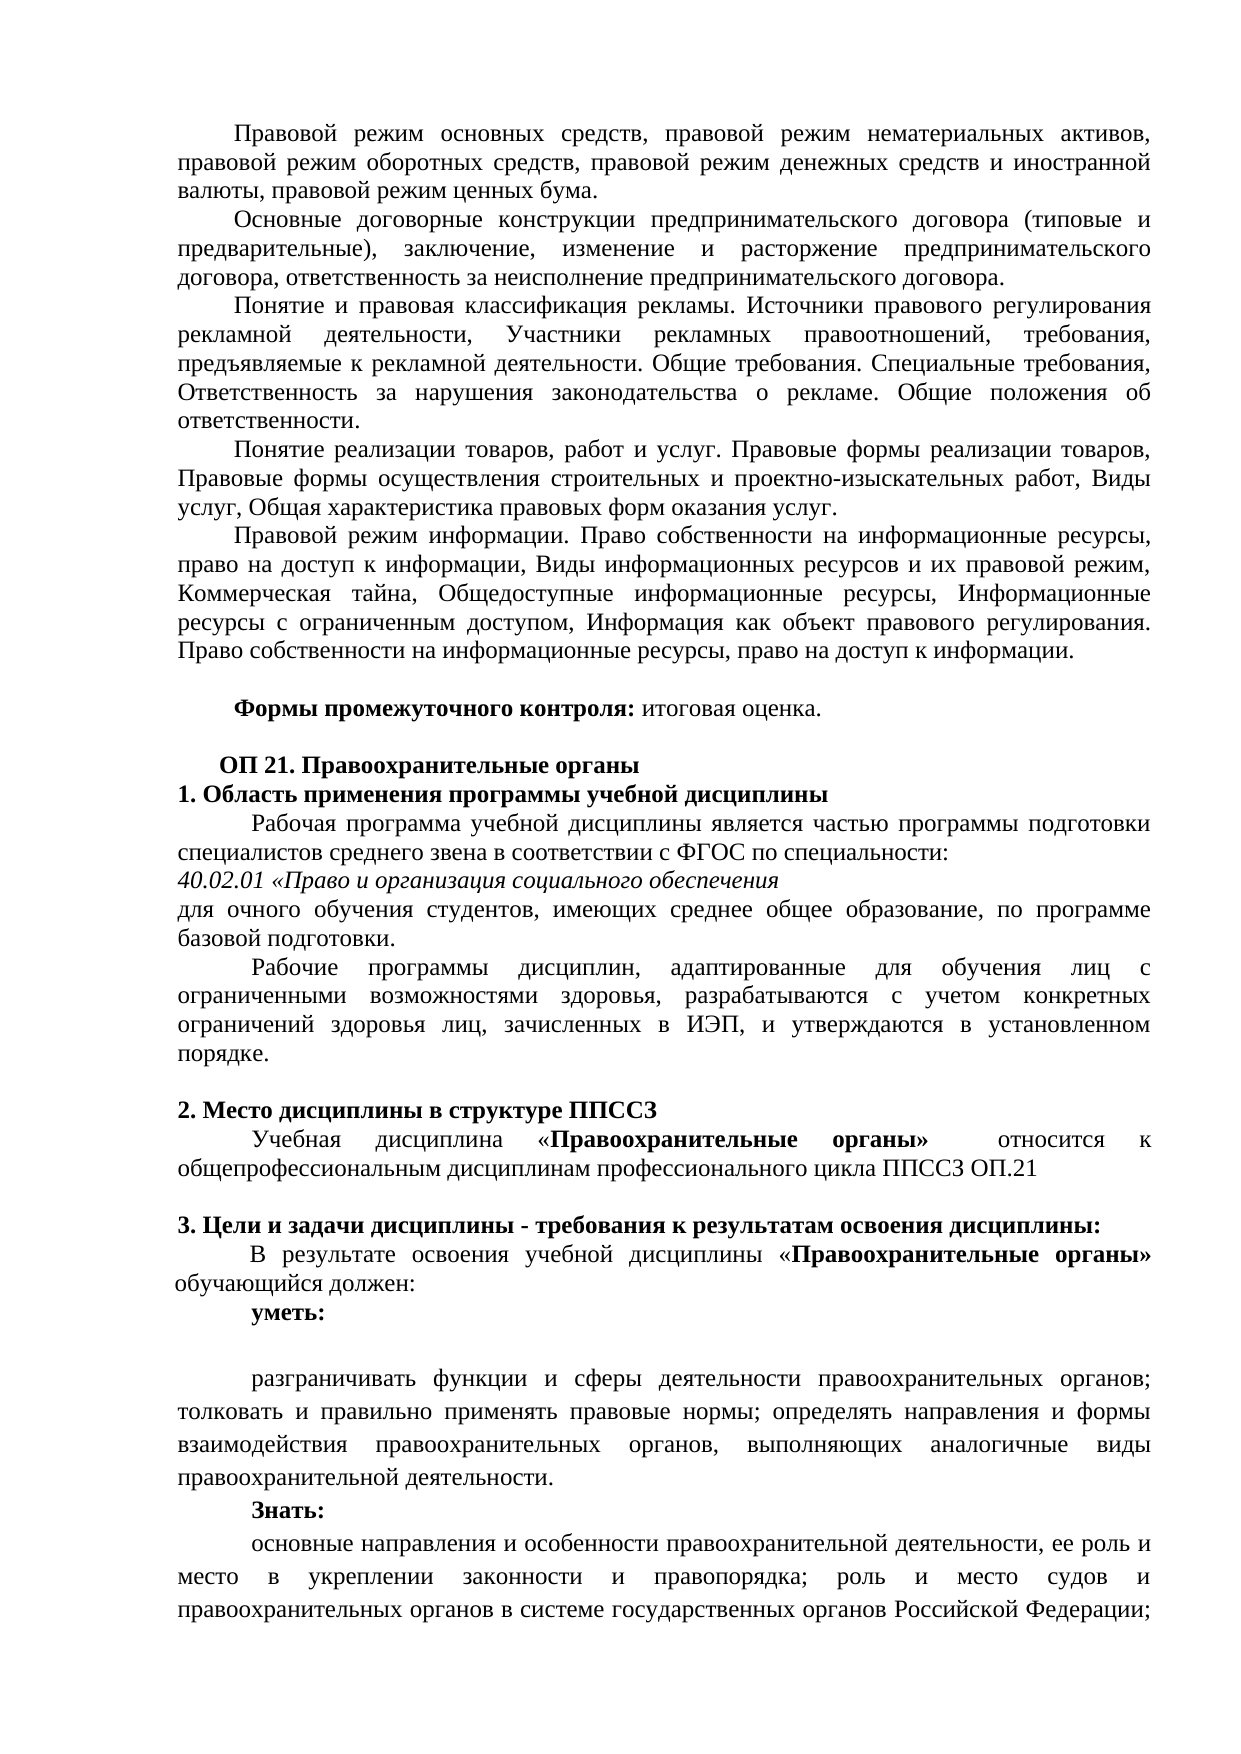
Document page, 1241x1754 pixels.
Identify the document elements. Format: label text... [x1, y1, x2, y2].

text Правовой режим основных средств, правовой режим нематериальных активов, правовой режим оборотных средств, правовой режим денежных средств и иностранной валюты, правовой режим ценных бума. [177, 118, 1152, 204]
text Учебная дисциплина «Правоохранительные органы» относится к общепрофессиональным дисциплинам профессионального цикла ППССЗ ОП.21 [177, 1124, 1152, 1182]
text уметь: [177, 1297, 1152, 1326]
text Рабочие программы дисциплин, адаптированные для обучения лиц с ограниченными возможностями здоровья, разрабатываются с учетом конкретных ограничений здоровья лиц, зачисленных в ИЭП, и утверждаются в установленном порядке. [177, 952, 1152, 1067]
text Понятие и правовая классификация рекламы. Источники правового регулирования рекламной деятельности, Участники рекламных правоотношений, требования, предъявляемые к рекламной деятельности. Общие требования. Специальные требования, Ответственность за нарушения законодательства о рекламе. Общие положения об ответственности. [177, 291, 1152, 434]
text Основные договорные конструкции предпринимательского договора (типовые и предварительные), заключение, изменение и расторжение предпринимательского договора, ответственность за неисполнение предпринимательского договора. [177, 204, 1152, 291]
text 3. Цели и задачи дисциплины - требования к результатам освоения дисциплины: [177, 1211, 1152, 1239]
text ОП 21. Правоохранительные органы [177, 751, 1152, 779]
text 1. Область применения программы учебной дисциплины [177, 779, 1152, 808]
text 2. Место дисциплины в структуре ППССЗ [177, 1096, 1152, 1124]
text 40.02.01 «Право и организация социального обеспечения [177, 866, 1152, 894]
text Рабочая программа учебной дисциплины является частью программы подготовки специалистов среднего звена в соответствии с ФГОС по специальности: [177, 808, 1152, 866]
text Понятие реализации товаров, работ и услуг. Правовые формы реализации товаров, Правовые формы осуществления строительных и проектно-изыскательных работ, Виды услуг, Общая характеристика правовых форм оказания услуг. [177, 434, 1152, 521]
text В результате освоения учебной дисциплины «Правоохранительные органы» обучающийся должен: [174, 1239, 1152, 1297]
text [177, 1528, 1152, 1623]
text разграничивать функции и сферы деятельности правоохранительных органов; толковать и правильно применять правовые нормы; определять направления и формы взаимодействия правоохранительных органов, выполняющих аналогичные виды правоохранительной деятельности. [177, 1363, 1152, 1491]
text Знать: [177, 1495, 1152, 1524]
text для очного обучения студентов, имеющих среднее общее образование, по программе базовой подготовки. [177, 894, 1152, 952]
text Правовой режим информации. Право собственности на информационные ресурсы, право на доступ к информации, Виды информационных ресурсов и их правовой режим, Коммерческая тайна, Общедоступные информационные ресурсы, Информационные ресурсы с ограниченным доступом, Информация как объект правового регулирования. Право собственности на информационные ресурсы, право на доступ к информации. [177, 521, 1152, 664]
text Формы промежуточного контроля: итоговая оценка. [177, 693, 1152, 722]
